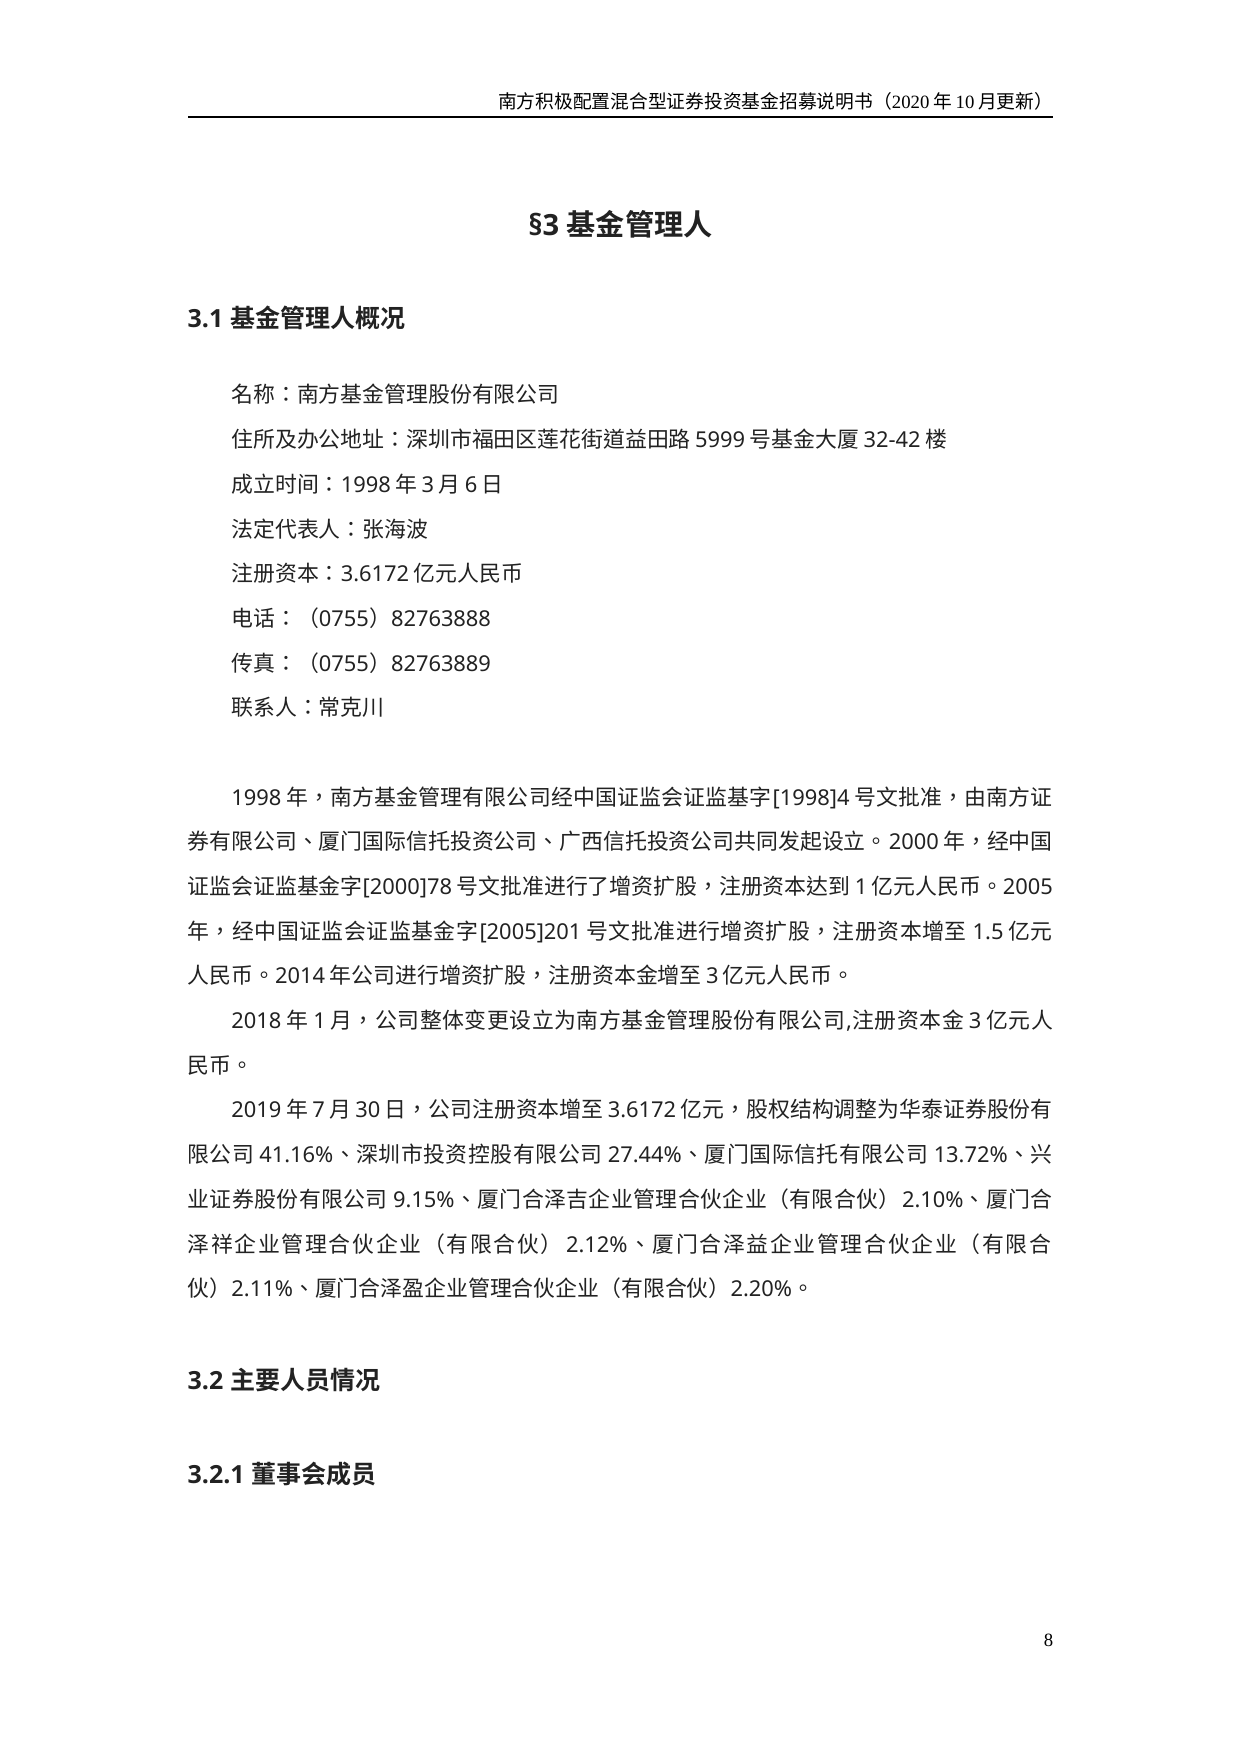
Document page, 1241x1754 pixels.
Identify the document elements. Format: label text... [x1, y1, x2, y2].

text 3.1 基金管理人概况 [187, 285, 1053, 350]
text 注册资本：3.6172亿元人民币 [187, 558, 1053, 588]
text 名称：南方基金管理股份有限公司 [187, 379, 1053, 409]
text 电话：（0755）82763888 [187, 603, 1053, 633]
text 2018年1月，公司整体变更设立为南方基金管理股份有限公司,注册资本金3亿元人民币。 [187, 1005, 1053, 1079]
text 法定代表人：张海波 [187, 513, 1053, 543]
text 3.2 主要人员情况 [187, 1347, 1053, 1412]
text 住所及办公地址：深圳市福田区莲花街道益田路5999号基金大厦32-42楼 [187, 424, 1053, 454]
text §3 基金管理人 [187, 191, 1053, 256]
text 联系人：常克川 [187, 692, 1053, 722]
text 3.2.1 董事会成员 [187, 1441, 1053, 1506]
text 2019年7月30日，公司注册资本增至3.6172亿元，股权结构调整为华泰证券股份有限公司41.16%、深圳市投资控股有限公司27.44%、厦门国际信托有限公司13.72%、兴业证券股份有限公司9.15%、厦门合泽吉企业管理合伙企业（有限合伙）2.10%、厦门合泽祥企业管理合伙企业（有限合伙）2.12%、厦门合泽益企业管理合伙企业（有限合伙）2.11%、厦门合泽盈企业管理合伙企业（有限合伙）2.20%。 [187, 1094, 1053, 1303]
text 成立时间：1998年3月6日 [187, 469, 1053, 499]
text 1998年，南方基金管理有限公司经中国证监会证监基字[1998]4号文批准，由南方证券有限公司、厦门国际信托投资公司、广西信托投资公司共同发起设立。2000年，经中国证监会证监基金字[2000]78号文批准进行了增资扩股，注册资本达到1亿元人民币。2005年，经中国证监会证监基金字[2005]201号文批准进行增资扩股，注册资本增至1.5亿元人民币。2014年公司进行增资扩股，注册资本金增至3亿元人民币。 [187, 782, 1053, 990]
text 传真：（0755）82763889 [187, 648, 1053, 677]
